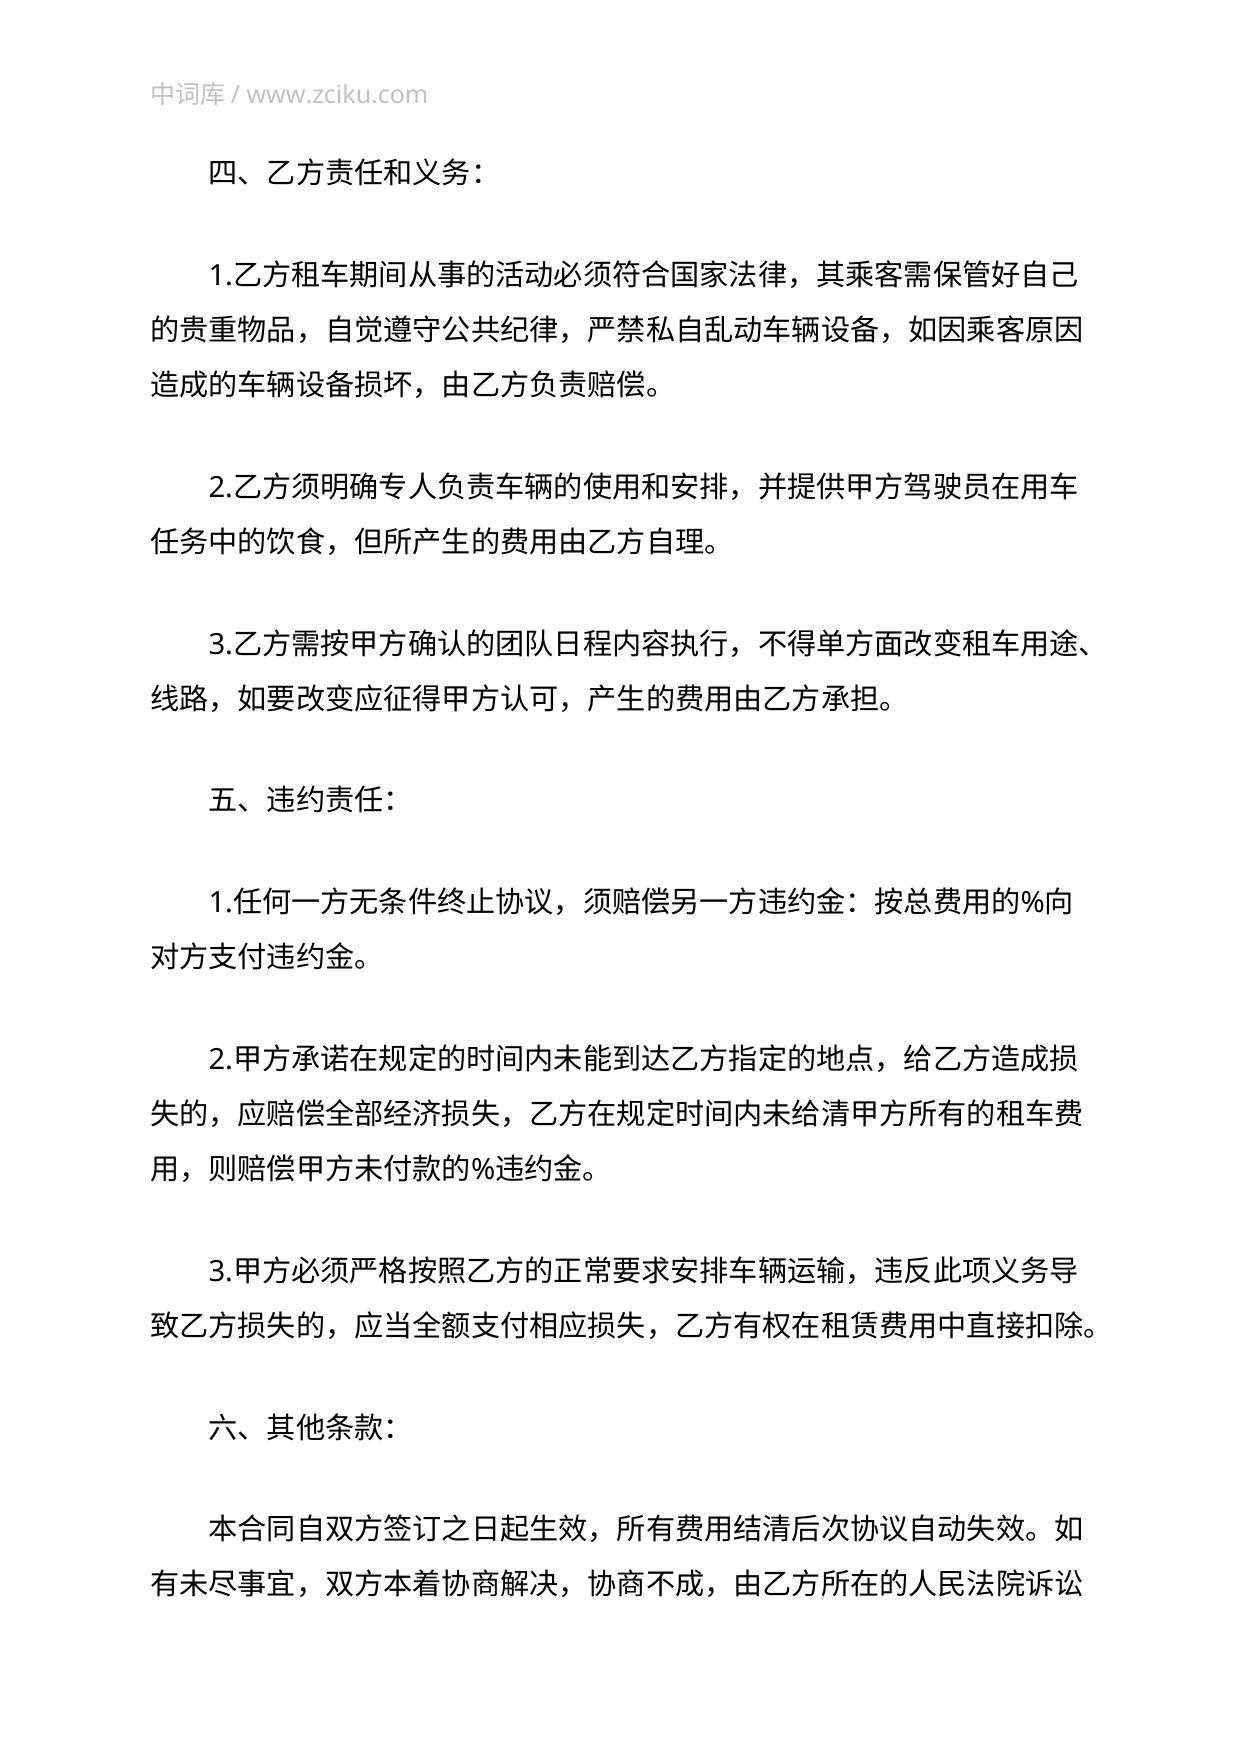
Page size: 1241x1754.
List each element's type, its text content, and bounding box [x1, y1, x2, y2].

text 3.乙方需按甲方确认的团队日程内容执行，不得单方面改变租车用途、线路，如要改变应征得甲方认可，产生的费用由乙方承担。 [150, 620, 1090, 717]
text 五、违约责任： [150, 777, 1090, 819]
text 四、乙方责任和义务： [150, 150, 1090, 192]
text 2.甲方承诺在规定的时间内未能到达乙方指定的地点，给乙方造成损失的，应赔偿全部经济损失，乙方在规定时间内未给清甲方所有的租车费用，则赔偿甲方未付款的%违约金。 [150, 1036, 1090, 1188]
text 1.乙方租车期间从事的活动必须符合国家法律，其乘客需保管好自己的贵重物品，自觉遵守公共纪律，严禁私自乱动车辆设备，如因乘客原因造成的车辆设备损坏，由乙方负责赔偿。 [150, 252, 1090, 404]
text 2.乙方须明确专人负责车辆的使用和安排，并提供甲方驾驶员在用车任务中的饮食，但所产生的费用由乙方自理。 [150, 463, 1090, 561]
text 3.甲方必须严格按照乙方的正常要求安排车辆运输，违反此项义务导致乙方损失的，应当全额支付相应损失，乙方有权在租赁费用中直接扣除。 [150, 1247, 1090, 1345]
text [150, 1506, 1090, 1603]
text 1.任何一方无条件终止协议，须赔偿另一方违约金：按总费用的%向对方支付违约金。 [150, 879, 1090, 976]
text 六、其他条款： [150, 1404, 1090, 1446]
